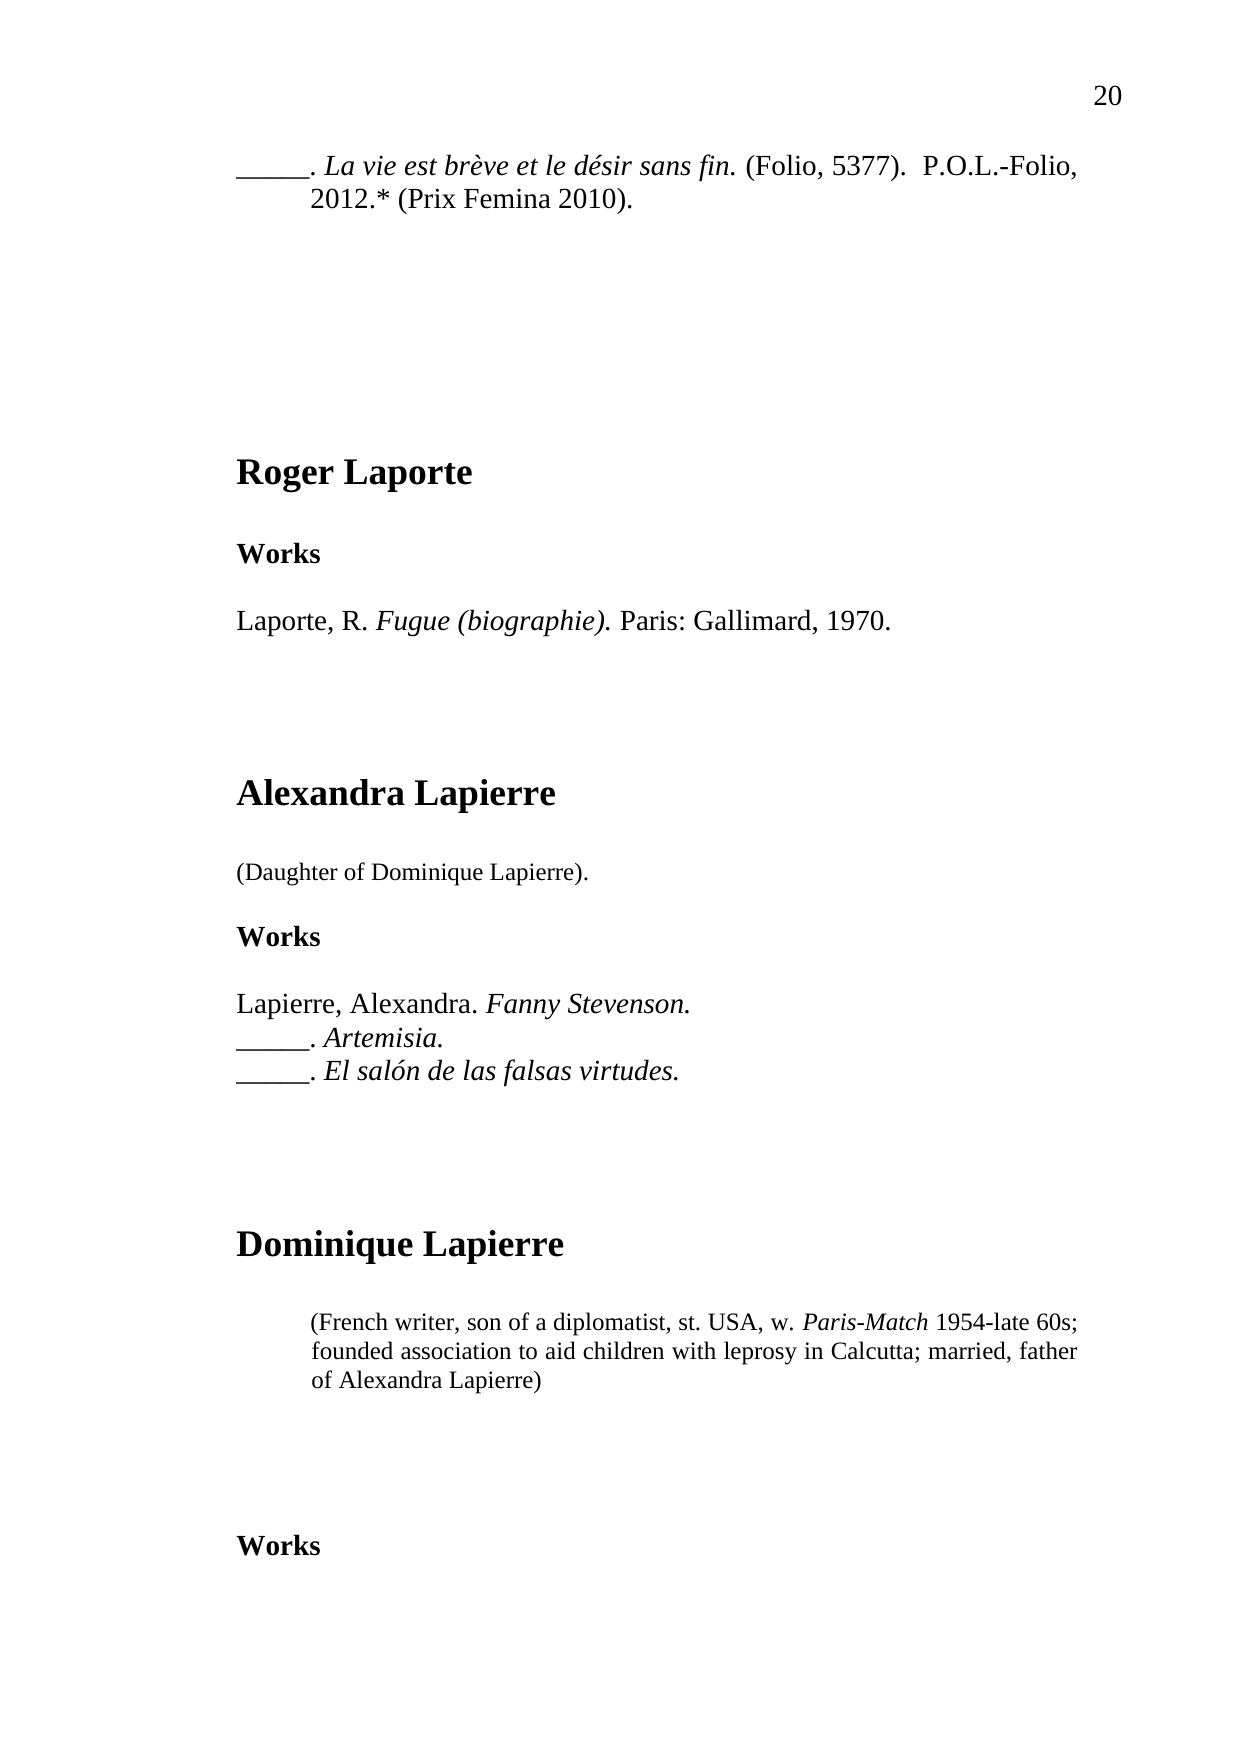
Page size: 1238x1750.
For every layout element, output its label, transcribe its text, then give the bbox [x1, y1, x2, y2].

text _____. El salón de las falsas virtudes. [236, 1053, 1078, 1087]
text Roger Laporte [236, 449, 1078, 493]
text _____. La vie est brève et le désir sans fin. (Folio, 5377). P.O.L.-Folio, 2012.* (Prix Femina 2010). [236, 148, 1078, 215]
text (French writer, son of a diplomatist, st. USA, w. Paris-Match 1954-late 60s; founded association to aid children with leprosy in Calcutta; married, father of Alexandra Lapierre) [310, 1307, 1078, 1393]
text Works [236, 1528, 1078, 1561]
text Dominique Lapierre [236, 1221, 1078, 1264]
text _____. Artemisia. [236, 1020, 1078, 1053]
subtitle Works [236, 919, 1078, 953]
text Works [236, 536, 1078, 569]
text Laporte, R. Fugue (biographie). Paris: Gallimard, 1970. [236, 603, 1078, 636]
subtitle Alexandra Lapierre [236, 771, 1078, 814]
text (Daughter of Dominique Lapierre). [236, 857, 1078, 886]
text Lapierre, Alexandra. Fanny Stevenson. [236, 986, 1078, 1020]
